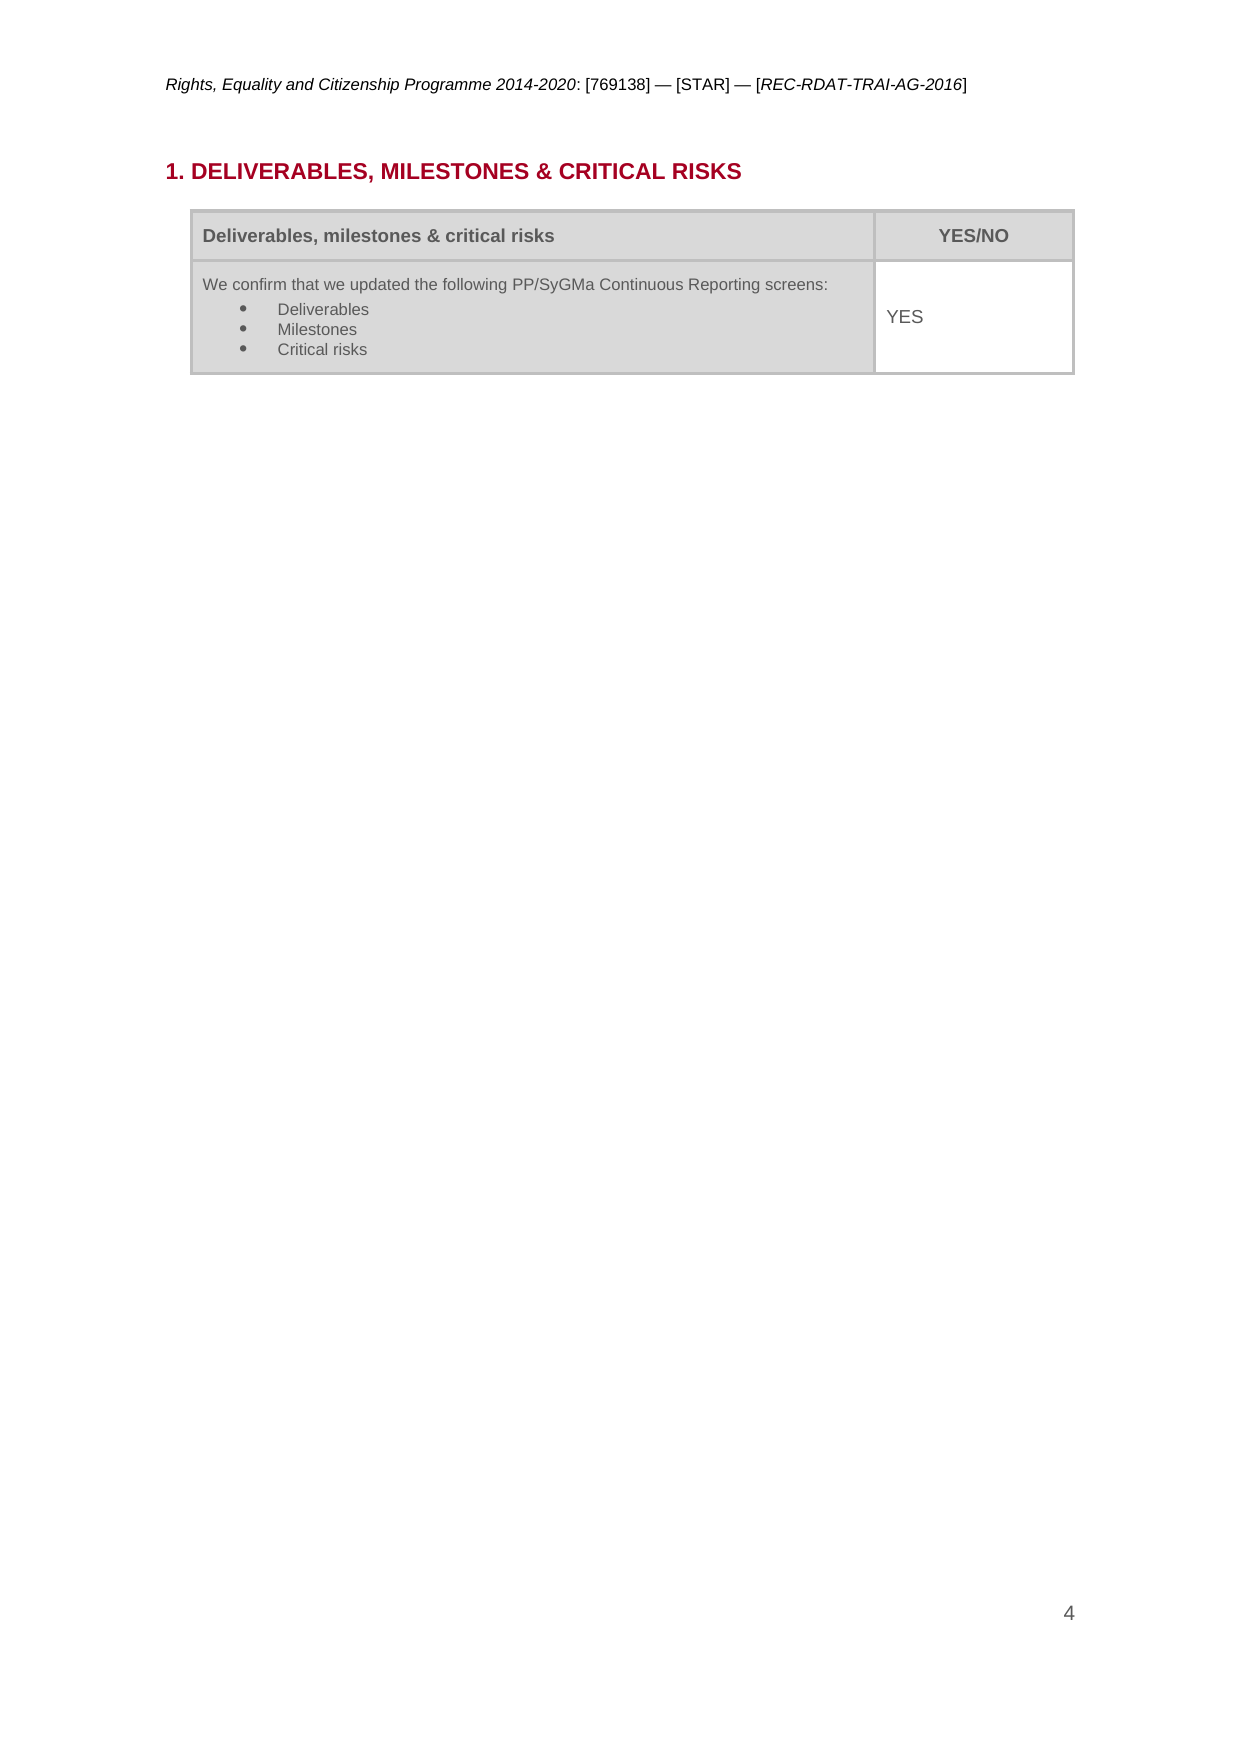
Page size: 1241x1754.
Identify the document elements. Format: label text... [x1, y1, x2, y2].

table_header Deliverables, milestones & critical risks [193, 213, 873, 259]
table_cell We confirm that we updated the following PP/SyGMa Continuous Reporting screens: Deliverables Milestones Critical risks [193, 262, 873, 372]
table_cell YES [876, 262, 1072, 372]
subtitle 1. DELIVERABLES, MILESTONES & CRITICAL RISKS [165, 158, 1075, 184]
table_header YES/NO [876, 213, 1072, 259]
